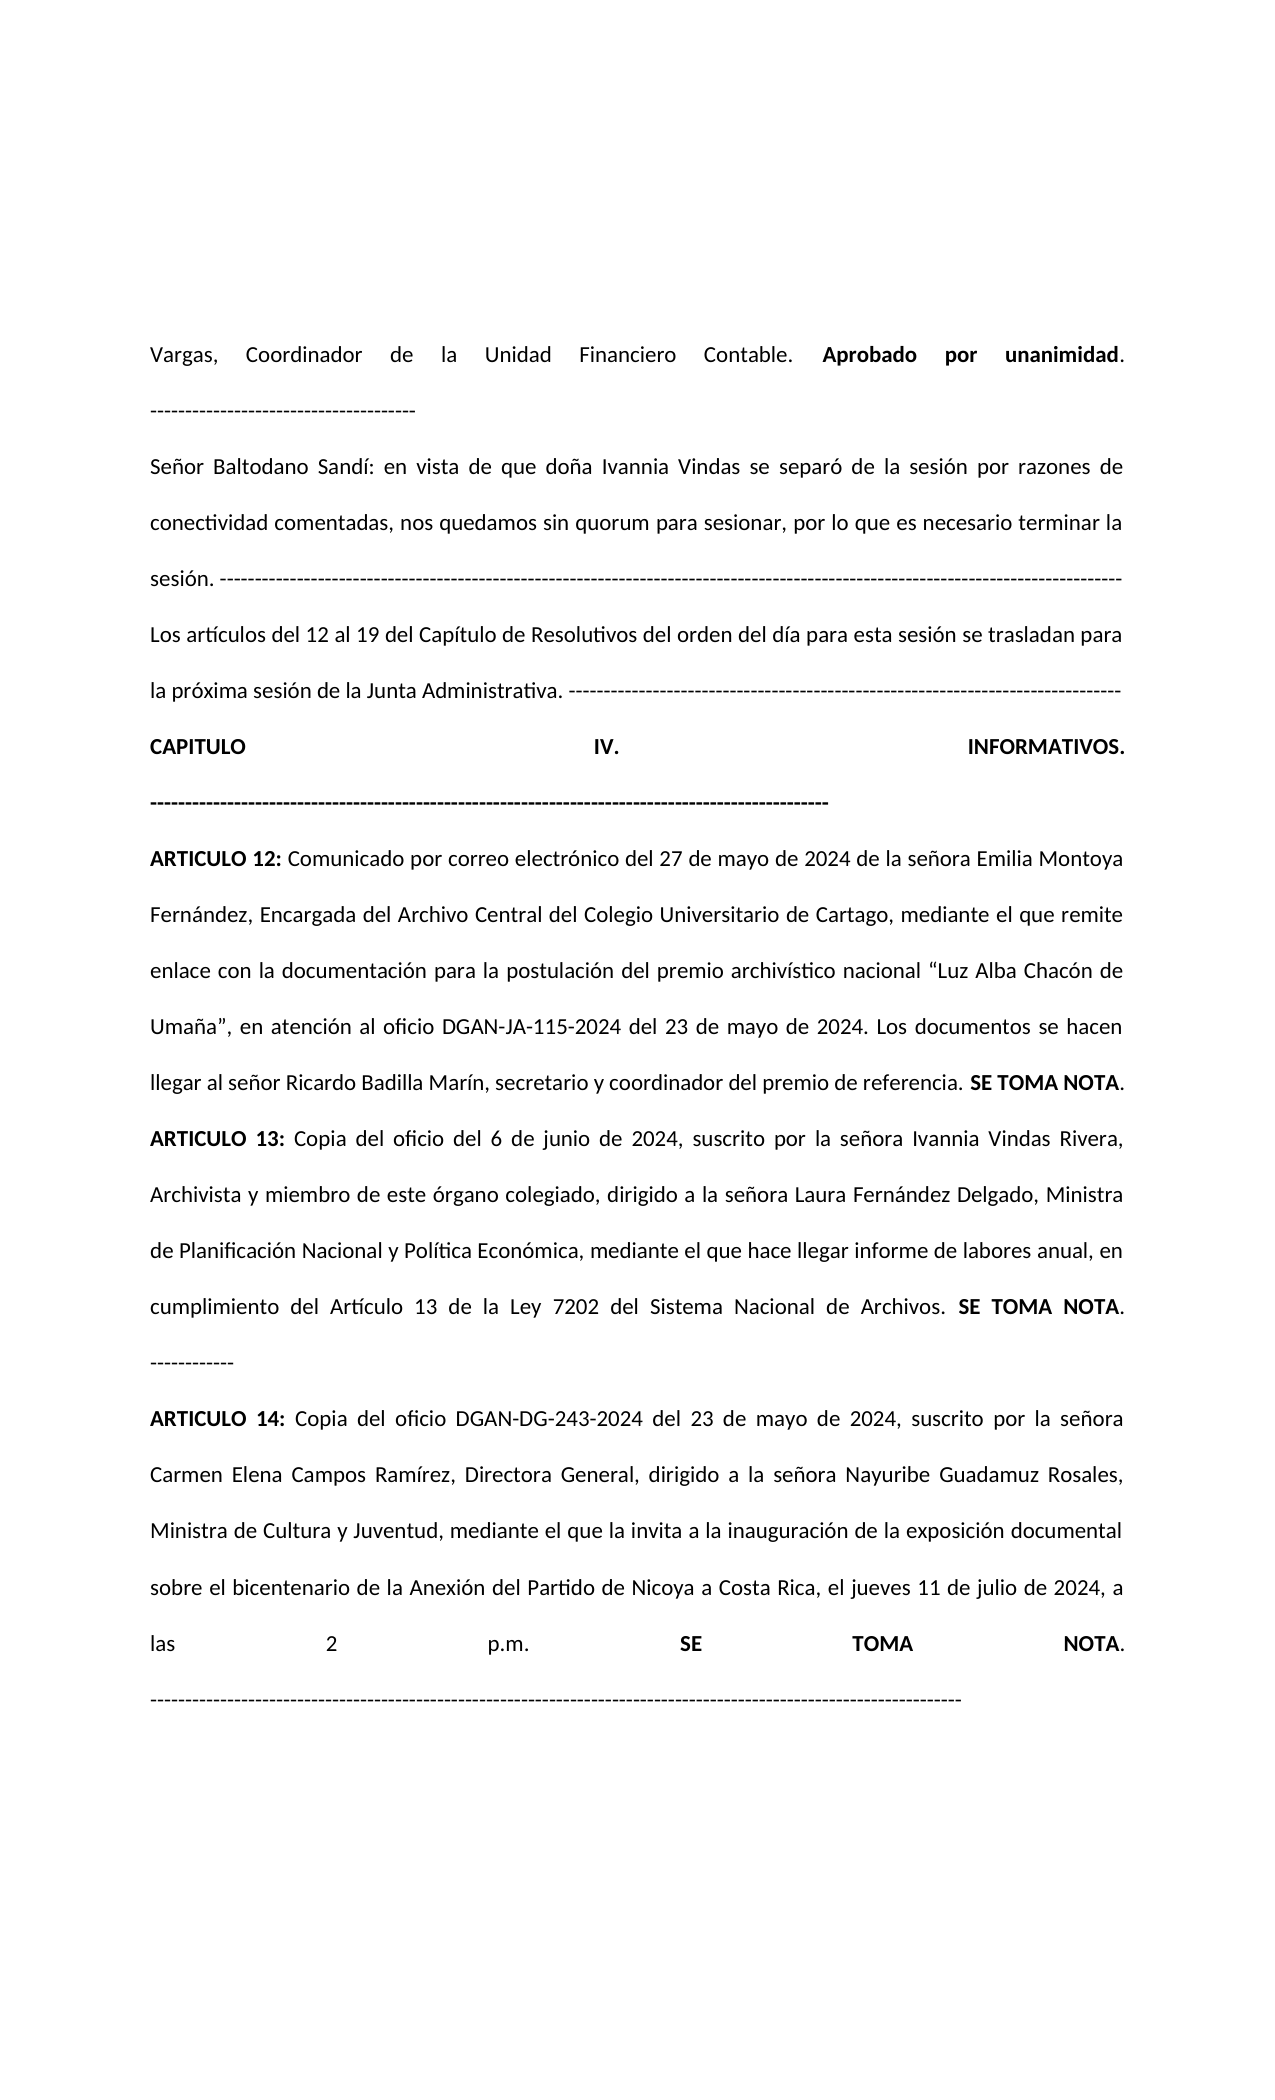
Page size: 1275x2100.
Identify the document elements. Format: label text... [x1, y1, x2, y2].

text ARTICULO 14: Copia del oficio DGAN-DG-243-2024 del 23 de mayo de 2024, suscrito por la señora Carmen Elena Campos Ramírez, Directora General, dirigido a la señora Nayuribe Guadamuz Rosales, Ministra de Cultura y Juventud, mediante el que la invita a la inauguración de la exposición documental sobre el bicentenario de la Anexión del Partido de Nicoya a Costa Rica, el jueves 11 de julio de 2024, a las 2 p.m. SE TOMA NOTA. -------------------------------------------------------------------------------------------------------------------- [150, 1404, 1125, 1713]
text ARTICULO 13: Copia del oficio del 6 de junio de 2024, suscrito por la señora Ivannia Vindas Rivera, Archivista y miembro de este órgano colegiado, dirigido a la señora Laura Fernández Delgado, Ministra de Planificación Nacional y Política Económica, mediante el que hace llegar informe de labores anual, en cumplimiento del Artículo 13 de la Ley 7202 del Sistema Nacional de Archivos. SE TOMA NOTA. ------------ [150, 1124, 1125, 1376]
text Los artículos del 12 al 19 del Capítulo de Resolutivos del orden del día para esta sesión se trasladan para la próxima sesión de la Junta Administrativa. ------------------------------------------------------------------------------- [150, 620, 1125, 704]
text CAPITULO IV. INFORMATIVOS. ------------------------------------------------------------------------------------------------- [150, 732, 1125, 816]
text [150, 340, 1125, 424]
text Señor Baltodano Sandí: en vista de que doña Ivannia Vindas se separó de la sesión por razones de conectividad comentadas, nos quedamos sin quorum para sesionar, por lo que es necesario terminar la sesión. --------------------------------------------------------------------------------------------------------------------------------- [150, 452, 1125, 592]
text ARTICULO 12: Comunicado por correo electrónico del 27 de mayo de 2024 de la señora Emilia Montoya Fernández, Encargada del Archivo Central del Colegio Universitario de Cartago, mediante el que remite enlace con la documentación para la postulación del premio archivístico nacional “Luz Alba Chacón de Umaña”, en atención al oficio DGAN-JA-115-2024 del 23 de mayo de 2024. Los documentos se hacen llegar al señor Ricardo Badilla Marín, secretario y coordinador del premio de referencia. SE TOMA NOTA. [150, 844, 1125, 1096]
